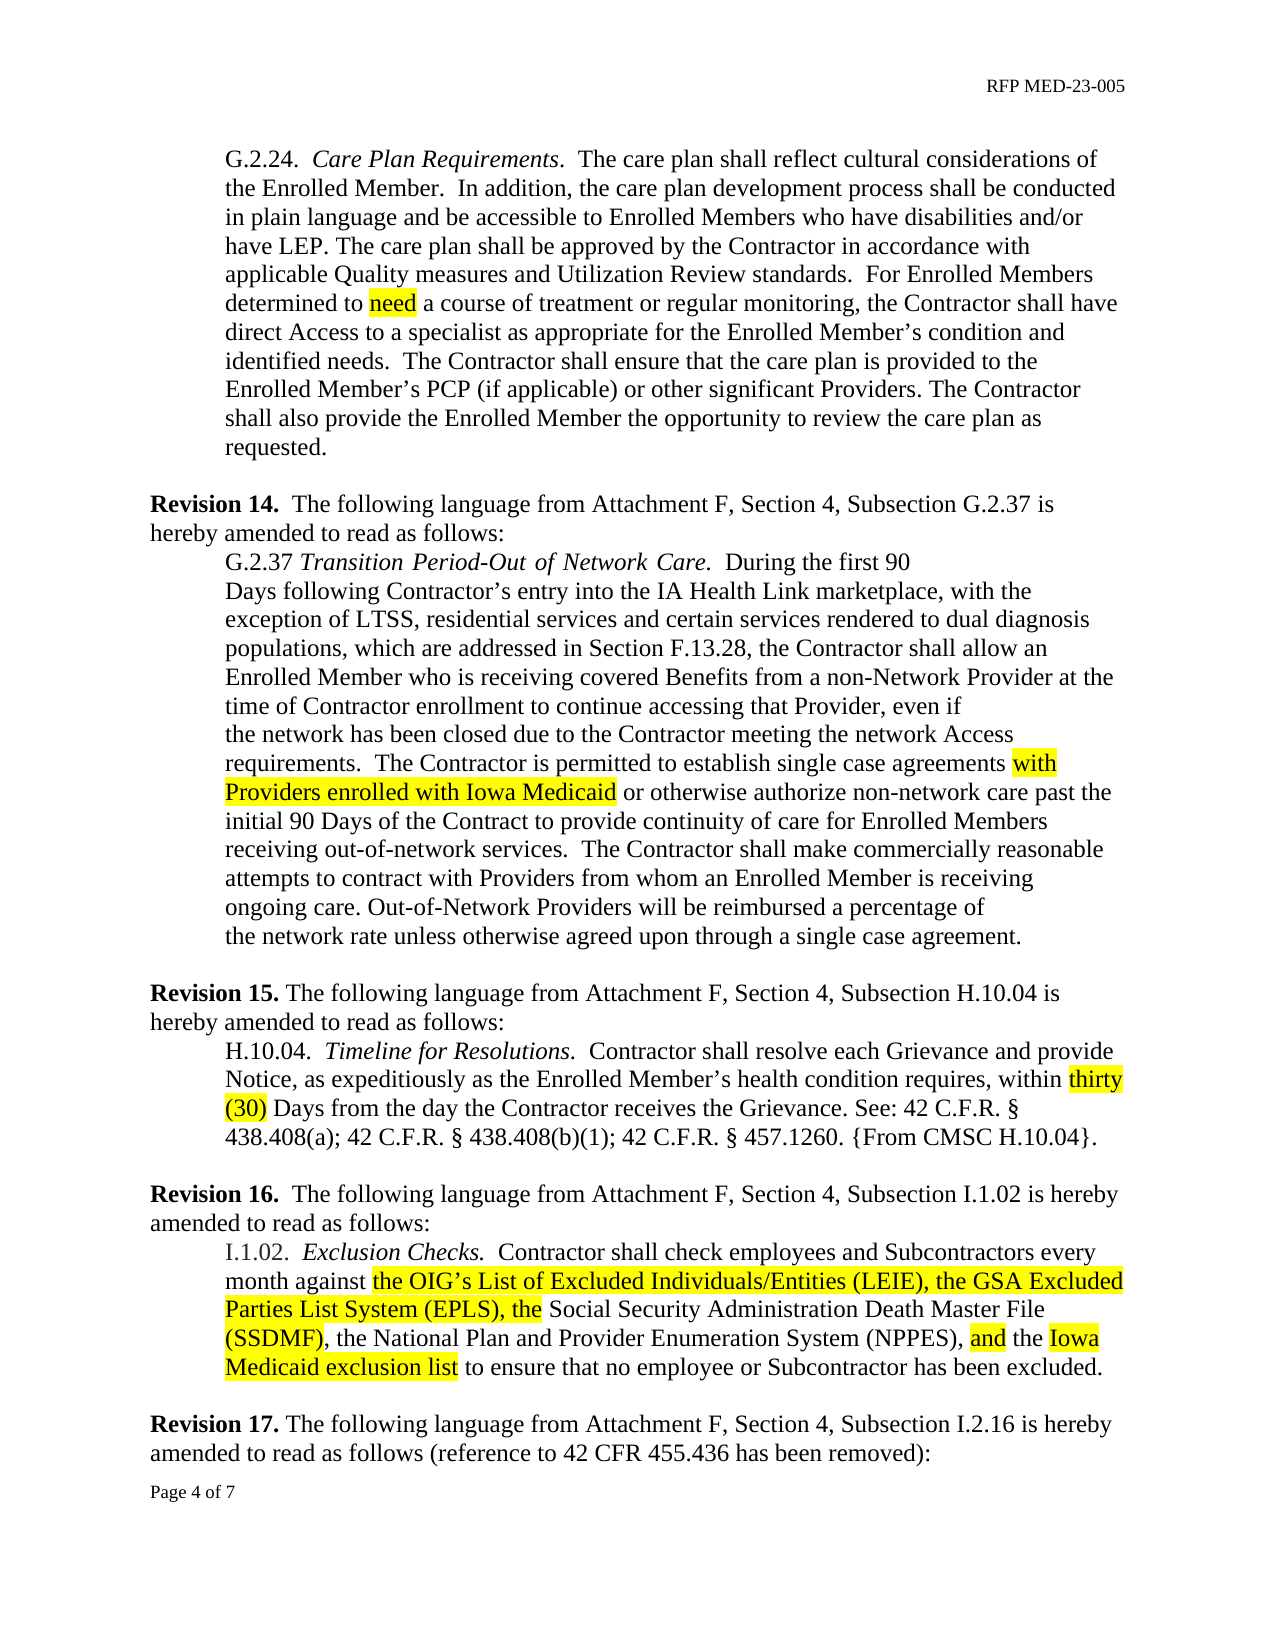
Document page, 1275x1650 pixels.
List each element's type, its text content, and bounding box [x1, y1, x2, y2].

text H.10.04. Timeline for Resolutions. Contractor shall resolve each Grievance and provide Notice, as expeditiously as the Enrolled Member’s health condition requires, within thirty (30) Days from the day the Contractor receives the Grievance. See: 42 C.F.R. § 438.408(a); 42 C.F.R. § 438.408(b)(1); 42 C.F.R. § 457.1260. {From CMSC H.10.04}. [225, 1036, 1125, 1151]
text Revision 14. The following language from Attachment F, Section 4, Subsection G.2.37 is hereby amended to read as follows: [150, 489, 1125, 547]
text I.1.02. Exclusion Checks. Contractor shall check employees and Subcontractors every month against the OIG’s List of Excluded Individuals/Entities (LEIE), the GSA Excluded Parties List System (EPLS), the Social Security Administration Death Master File (SSDMF), the National Plan and Provider Enumeration System (NPPES), and the Iowa Medicaid exclusion list to ensure that no employee or Subcontractor has been excluded. [225, 1237, 1125, 1381]
text Revision 17. The following language from Attachment F, Section 4, Subsection I.2.16 is hereby amended to read as follows (reference to 42 CFR 455.436 has been removed): [150, 1409, 1125, 1467]
text G.2.24. Care Plan Requirements. The care plan shall reflect cultural considerations of the Enrolled Member. In addition, the care plan development process shall be conducted in plain language and be accessible to Enrolled Members who have disabilities and/or have LEP. The care plan shall be approved by the Contractor in accordance with applicable Quality measures and Utilization Review standards. For Enrolled Members determined to need a course of treatment or regular monitoring, the Contractor shall have direct Access to a specialist as appropriate for the Enrolled Member’s condition and identified needs. The Contractor shall ensure that the care plan is provided to the Enrolled Member’s PCP (if applicable) or other significant Providers. The Contractor shall also provide the Enrolled Member the opportunity to review the care plan as requested. [225, 144, 1125, 461]
text Revision 15. The following language from Attachment F, Section 4, Subsection H.10.04 is hereby amended to read as follows: [150, 978, 1125, 1036]
text Revision 16. The following language from Attachment F, Section 4, Subsection I.1.02 is hereby amended to read as follows: [150, 1179, 1125, 1237]
text G.2.37 Transition Period-Out of Network Care. During the first 90 Days following Contractor’s entry into the IA Health Link marketplace, with the exception of LTSS, residential services and certain services rendered to dual diagnosis populations, which are addressed in Section F.13.28, the Contractor shall allow an Enrolled Member who is receiving covered Benefits from a non-Network Provider at the time of Contractor enrollment to continue accessing that Provider, even if the network has been closed due to the Contractor meeting the network Access requirements. The Contractor is permitted to establish single case agreements with Providers enrolled with Iowa Medicaid or otherwise authorize non-network care past the initial 90 Days of the Contract to provide continuity of care for Enrolled Members receiving out-of-network services. The Contractor shall make commercially reasonable attempts to contract with Providers from whom an Enrolled Member is receiving ongoing care. Out-of-Network Providers will be reimbursed a percentage of the network rate unless otherwise agreed upon through a single case agreement. [225, 547, 1125, 949]
